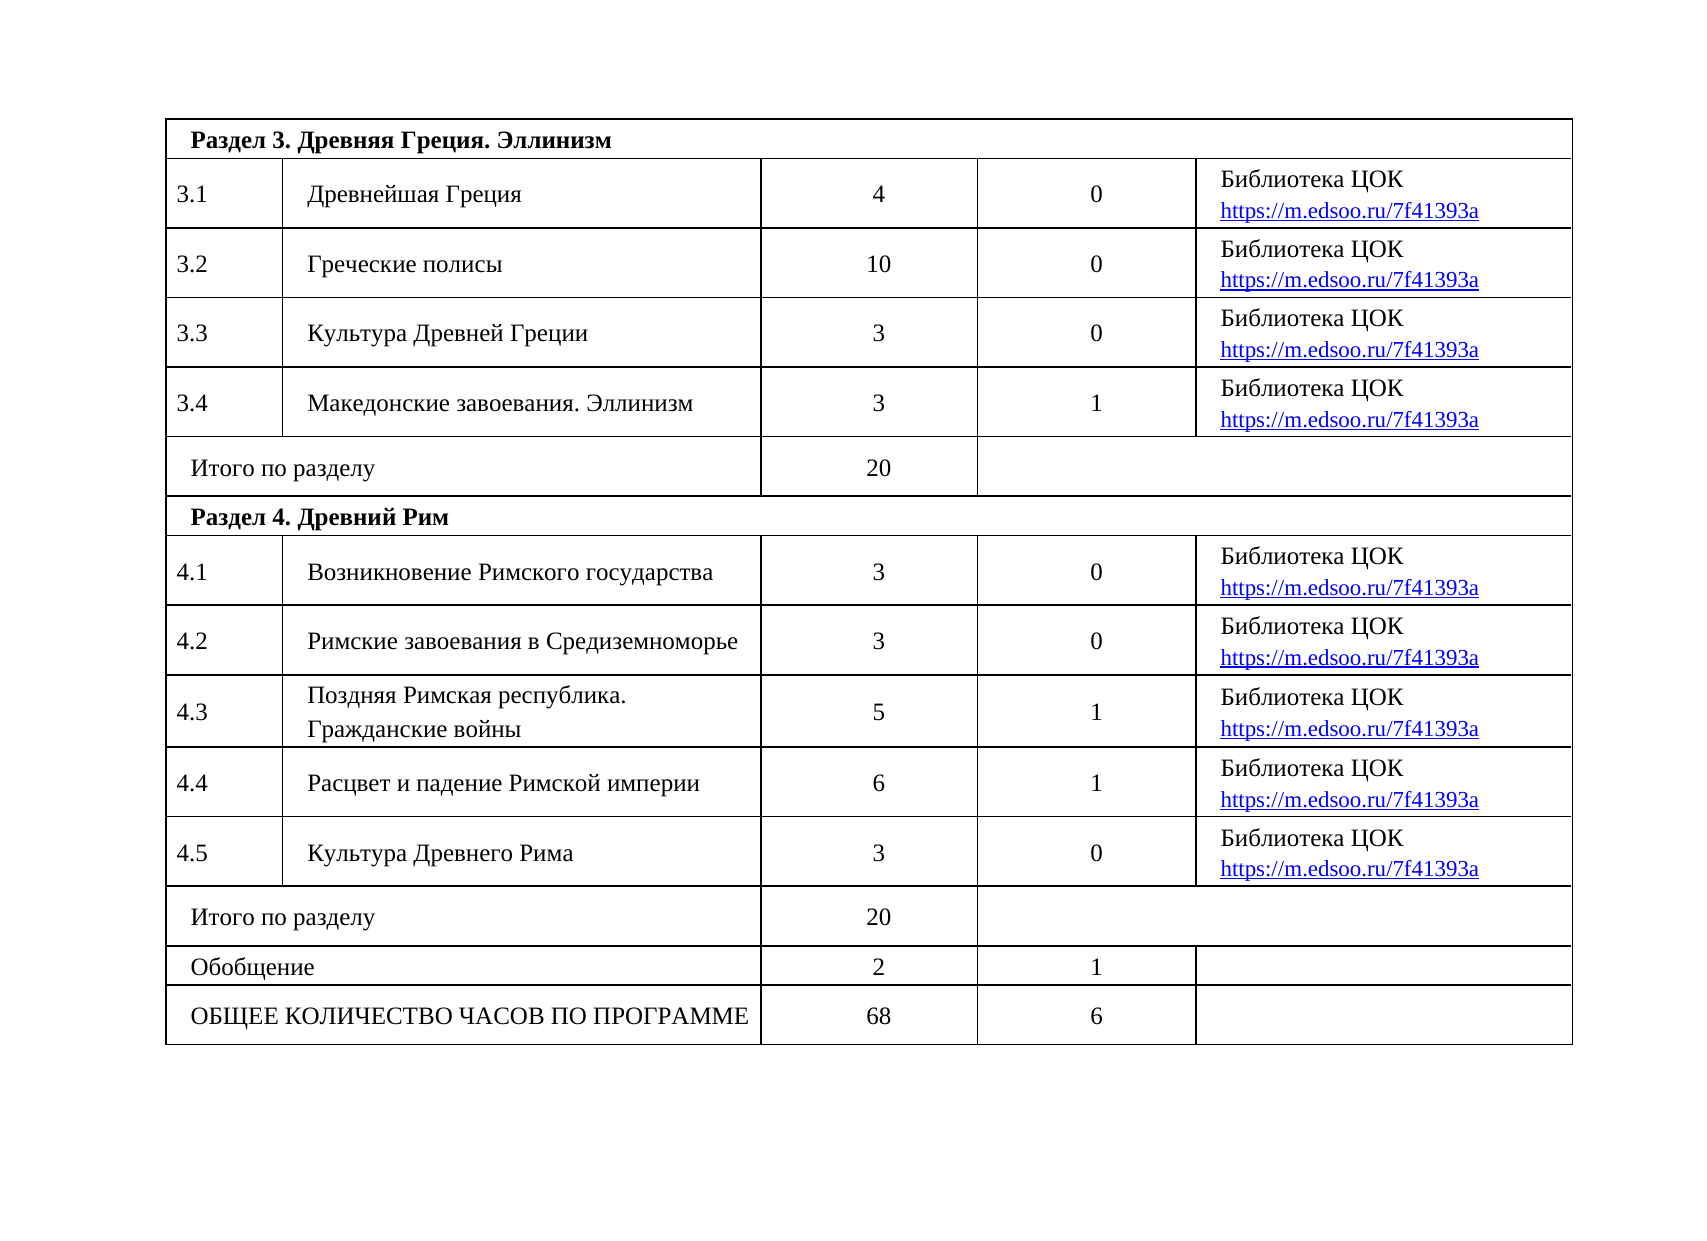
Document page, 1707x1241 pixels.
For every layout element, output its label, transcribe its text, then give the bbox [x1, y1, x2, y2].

table_cell 1 [978, 748, 1195, 816]
table_cell Культура Древней Греции [283, 298, 760, 366]
table_cell 1 [978, 368, 1195, 436]
table_cell [978, 885, 1572, 945]
table_cell Библиотека ЦОК https://m.edsoo.ru/7f41393a [1197, 535, 1572, 604]
table_cell Поздняя Римская республика. Гражданские войны [283, 676, 760, 746]
table_cell Древнейшая Греция [283, 159, 760, 227]
table_cell Возникновение Римского государства [283, 536, 760, 604]
table_cell Раздел 4. Древний Рим [167, 495, 1572, 535]
table_cell 3 [762, 536, 977, 604]
table_cell 5 [762, 676, 977, 746]
table_cell Раздел 3. Древняя Греция. Эллинизм [167, 120, 1572, 157]
table_cell Библиотека ЦОК https://m.edsoo.ru/7f41393a [1197, 604, 1572, 674]
table_cell Римские завоевания в Средиземноморье [283, 606, 760, 674]
table_cell Итого по разделу [167, 887, 760, 945]
table_cell 4 [762, 159, 977, 227]
table_cell Культура Древнего Рима [283, 817, 760, 885]
table_cell 20 [762, 887, 977, 945]
table_cell 0 [978, 606, 1195, 674]
table_cell [1197, 984, 1572, 1044]
table_cell 1 [978, 676, 1195, 746]
table_cell Расцвет и падение Римской империи [283, 748, 760, 816]
table_cell 4.4 [167, 748, 282, 816]
table_cell Македонские завоевания. Эллинизм [283, 368, 760, 436]
table_cell Обобщение [167, 947, 760, 984]
table_cell 0 [978, 159, 1195, 227]
table_cell [1197, 945, 1572, 984]
table_cell 3 [762, 298, 977, 366]
table_cell Библиотека ЦОК https://m.edsoo.ru/7f41393a [1197, 674, 1572, 746]
table_cell 4.5 [167, 817, 282, 885]
table_cell [978, 436, 1572, 495]
table_cell 1 [978, 947, 1195, 984]
table_cell 20 [762, 437, 977, 495]
table_cell 3 [762, 368, 977, 436]
table_cell 0 [978, 817, 1195, 885]
table_cell 4.3 [167, 676, 282, 746]
table_cell 0 [978, 229, 1195, 297]
table_cell 4.1 [167, 536, 282, 604]
table_cell 3 [762, 606, 977, 674]
table_cell 6 [762, 748, 977, 816]
table_cell 2 [762, 947, 977, 984]
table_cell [1197, 158, 1572, 227]
table_cell 10 [762, 229, 977, 297]
table_cell Библиотека ЦОК https://m.edsoo.ru/7f41393a [1197, 746, 1572, 816]
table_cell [1197, 227, 1572, 297]
table_cell 0 [978, 298, 1195, 366]
table_cell 3.1 [167, 159, 282, 227]
table_cell 3 [762, 817, 977, 885]
table_cell Библиотека ЦОК https://m.edsoo.ru/7f41393a [1197, 816, 1572, 885]
table_cell 0 [978, 536, 1195, 604]
table_cell 3.3 [167, 298, 282, 366]
table_cell Библиотека ЦОК https://m.edsoo.ru/7f41393a [1197, 366, 1572, 436]
table_cell 3.4 [167, 368, 282, 436]
table_cell 6 [978, 986, 1195, 1044]
table_cell Библиотека ЦОК https://m.edsoo.ru/7f41393a [1197, 297, 1572, 366]
table_cell Греческие полисы [283, 229, 760, 297]
table_cell Итого по разделу [167, 437, 760, 495]
table_cell 4.2 [167, 606, 282, 674]
table_cell 68 [762, 986, 977, 1044]
table_cell ОБЩЕЕ КОЛИЧЕСТВО ЧАСОВ ПО ПРОГРАММЕ [167, 986, 760, 1044]
table_cell 3.2 [167, 229, 282, 297]
